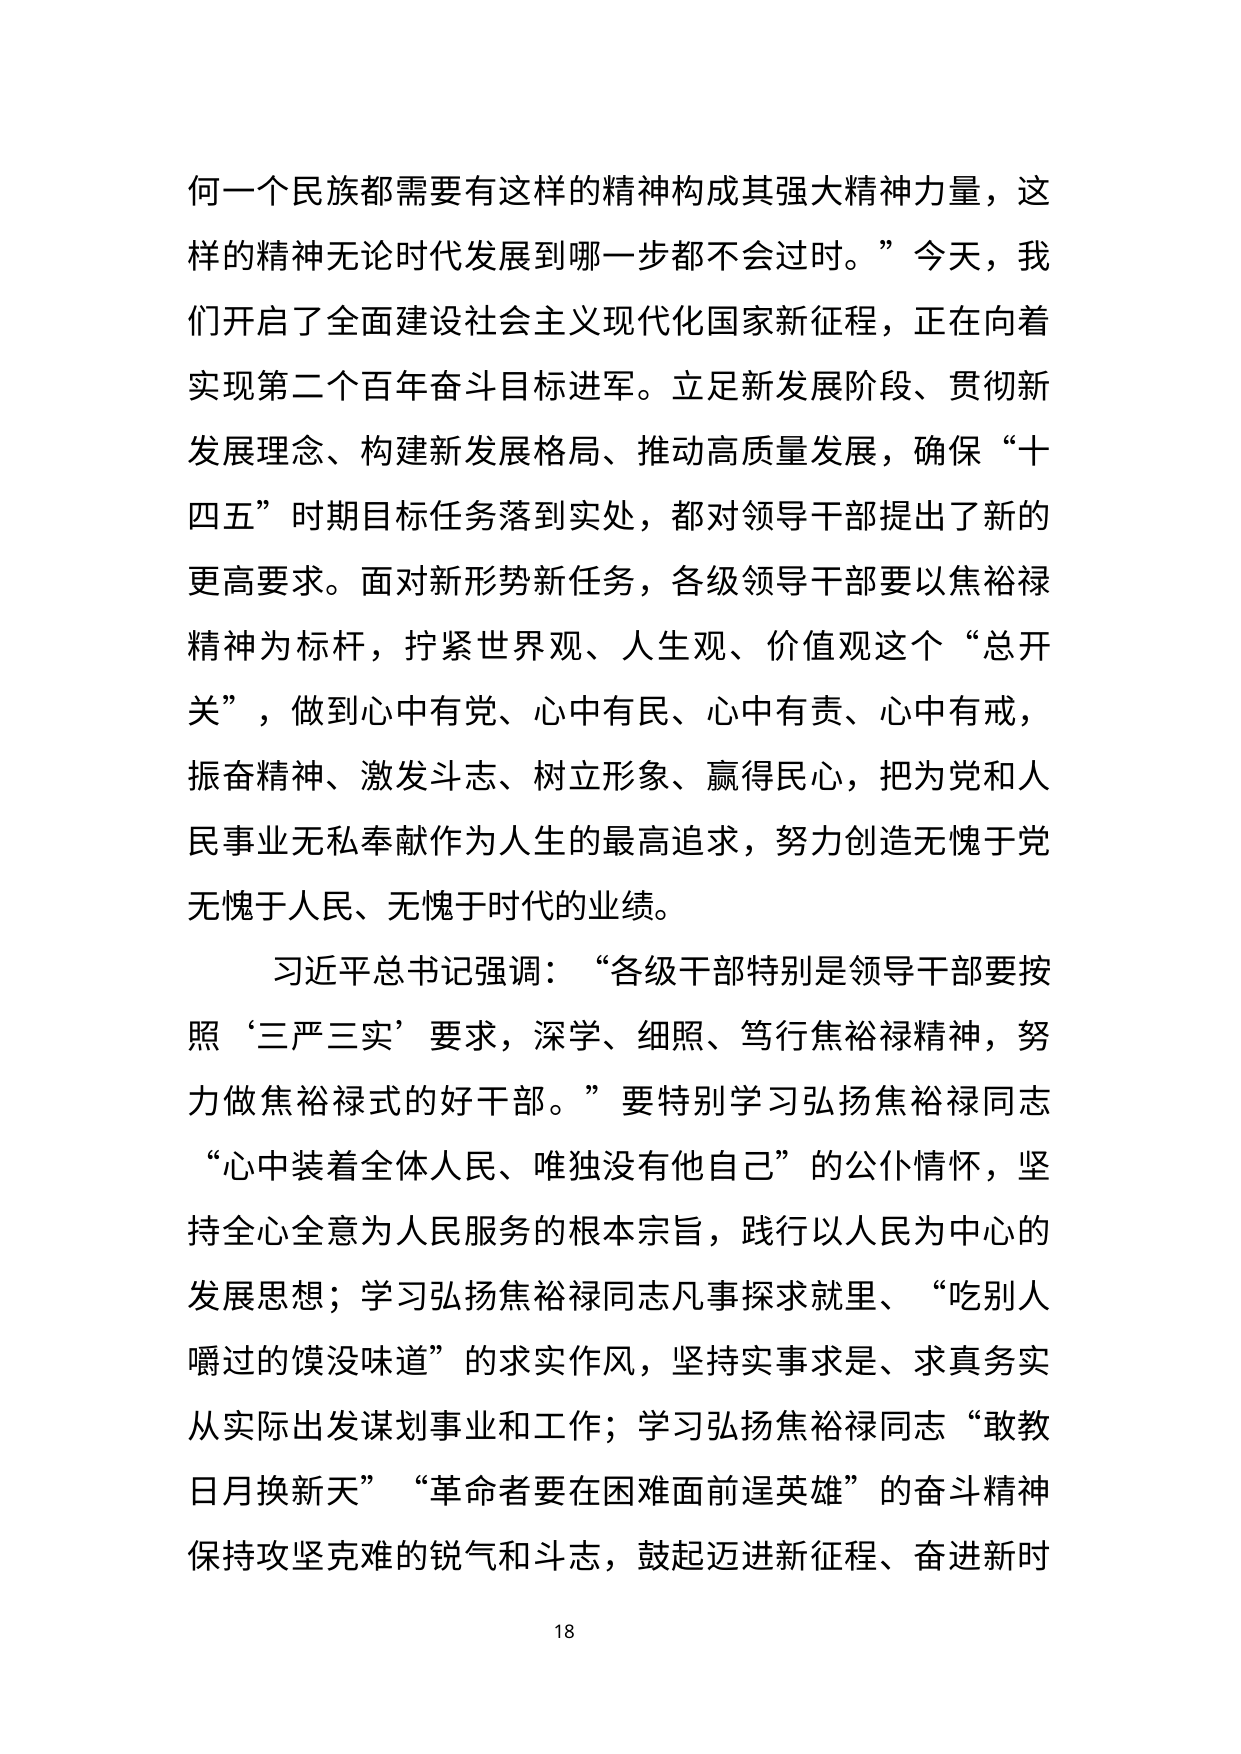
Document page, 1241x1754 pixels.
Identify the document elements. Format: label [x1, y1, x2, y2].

text [187, 936, 1053, 1586]
text [187, 156, 1053, 936]
